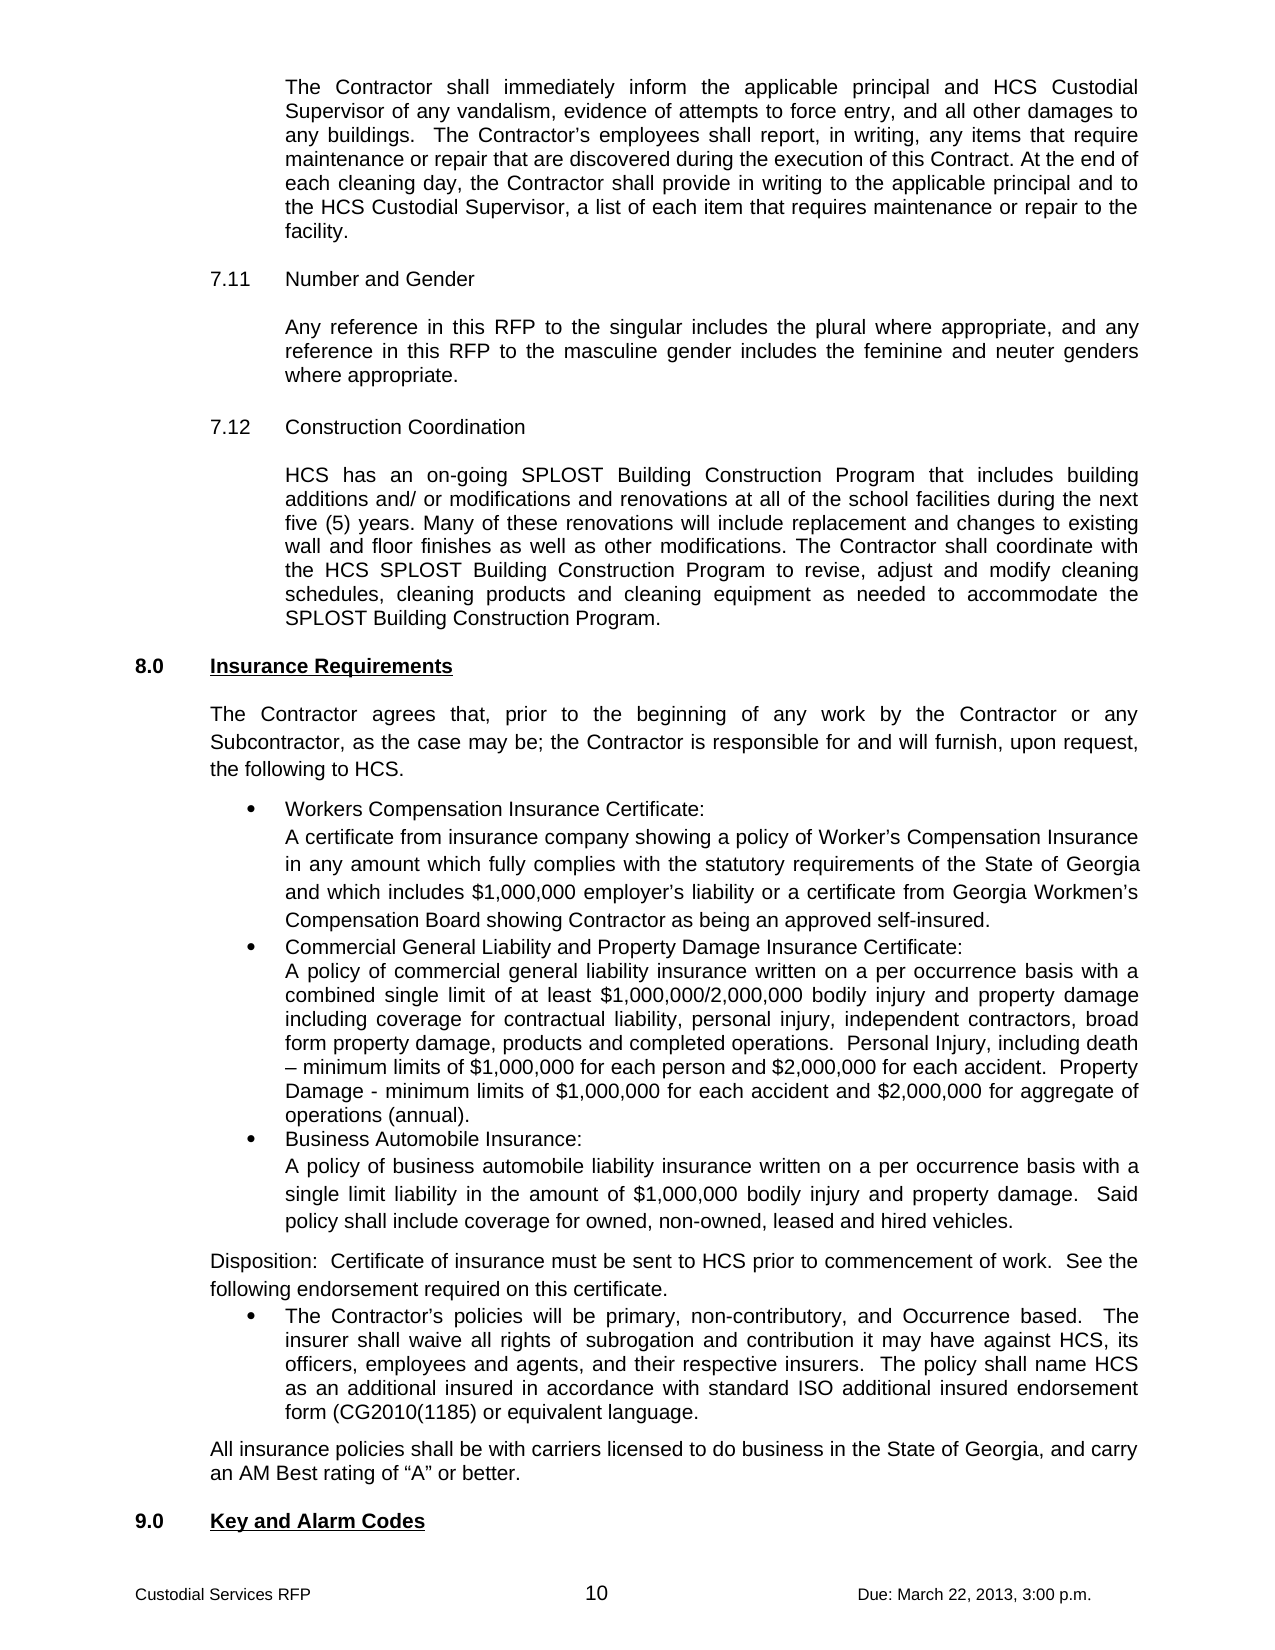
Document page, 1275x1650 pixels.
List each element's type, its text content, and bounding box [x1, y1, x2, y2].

text Disposition: Certificate of insurance must be sent to HCS prior to commencement of work. See the following endorsement required on this certificate. [210, 1249, 1140, 1301]
list The Contractor’s policies will be primary, non-contributory, and Occurrence based. The insurer shall waive all rights of subrogation and contribution it may have against HCS, its officers, employees and agents, and their respective insurers. The policy shall name HCS as an additional insured in accordance with standard ISO additional insured endorsement form (CG2010(1185) or equivalent language. [247, 1304, 1140, 1424]
list A certificate from insurance company showing a policy of Worker’s Compensation Insurance in any amount which fully complies with the statutory requirements of the State of Georgia and which includes $1,000,000 employer’s liability or a certificate from Georgia Workmen’s Compensation Board showing Contractor as being an approved self-insured. [285, 825, 1140, 931]
text 8.0 Insurance Requirements [135, 654, 1140, 678]
list A policy of business automobile liability insurance written on a per occurrence basis with a single limit liability in the amount of $1,000,000 bodily injury and property damage. Said policy shall include coverage for owned, non-owned, leased and hired vehicles. [285, 1154, 1140, 1233]
text 9.0 Key and Alarm Codes [135, 1509, 1140, 1533]
text The Contractor agrees that, prior to the beginning of any work by the Contractor or any Subcontractor, as the case may be; the Contractor is responsible for and will furnish, upon request, the following to HCS. [210, 702, 1140, 781]
text All insurance policies shall be with carriers licensed to do business in the State of Georgia, and carry an AM Best rating of “A” or better. [210, 1437, 1140, 1484]
text 7.12 Construction Coordination [135, 414, 1140, 438]
list Commercial General Liability and Property Damage Insurance Certificate: [247, 935, 1140, 959]
text HCS has an on-going SPLOST Building Construction Program that includes building additions and/ or modifications and renovations at all of the school facilities during the next five (5) years. Many of these renovations will include replacement and changes to existing wall and floor finishes as well as other modifications. The Contractor shall coordinate with the HCS SPLOST Building Construction Program to revise, adjust and modify cleaning schedules, cleaning products and cleaning equipment as needed to accommodate the SPLOST Building Construction Program. [285, 462, 1140, 630]
list Workers Compensation Insurance Certificate: [247, 797, 1140, 821]
text The Contractor shall immediately inform the applicable principal and HCS Custodial Supervisor of any vandalism, evidence of attempts to force entry, and all other damages to any buildings. The Contractor’s employees shall report, in writing, any items that require maintenance or repair that are discovered during the execution of this Contract. At the end of each cleaning day, the Contractor shall provide in writing to the applicable principal and to the HCS Custodial Supervisor, a list of each item that requires maintenance or repair to the facility. [285, 75, 1140, 243]
list Business Automobile Insurance: [247, 1127, 1140, 1151]
text A policy of commercial general liability insurance written on a per occurrence basis with a combined single limit of at least $1,000,000/2,000,000 bodily injury and property damage including coverage for contractual liability, personal injury, independent contractors, broad form property damage, products and completed operations. Personal Injury, including death – minimum limits of $1,000,000 for each person and $2,000,000 for each accident. Property Damage - minimum limits of $1,000,000 for each accident and $2,000,000 for aggregate of operations (annual). [285, 959, 1140, 1127]
text 7.11 Number and Gender [135, 267, 1140, 291]
text Any reference in this RFP to the singular includes the plural where appropriate, and any reference in this RFP to the masculine gender includes the feminine and neuter genders where appropriate. [285, 314, 1140, 386]
